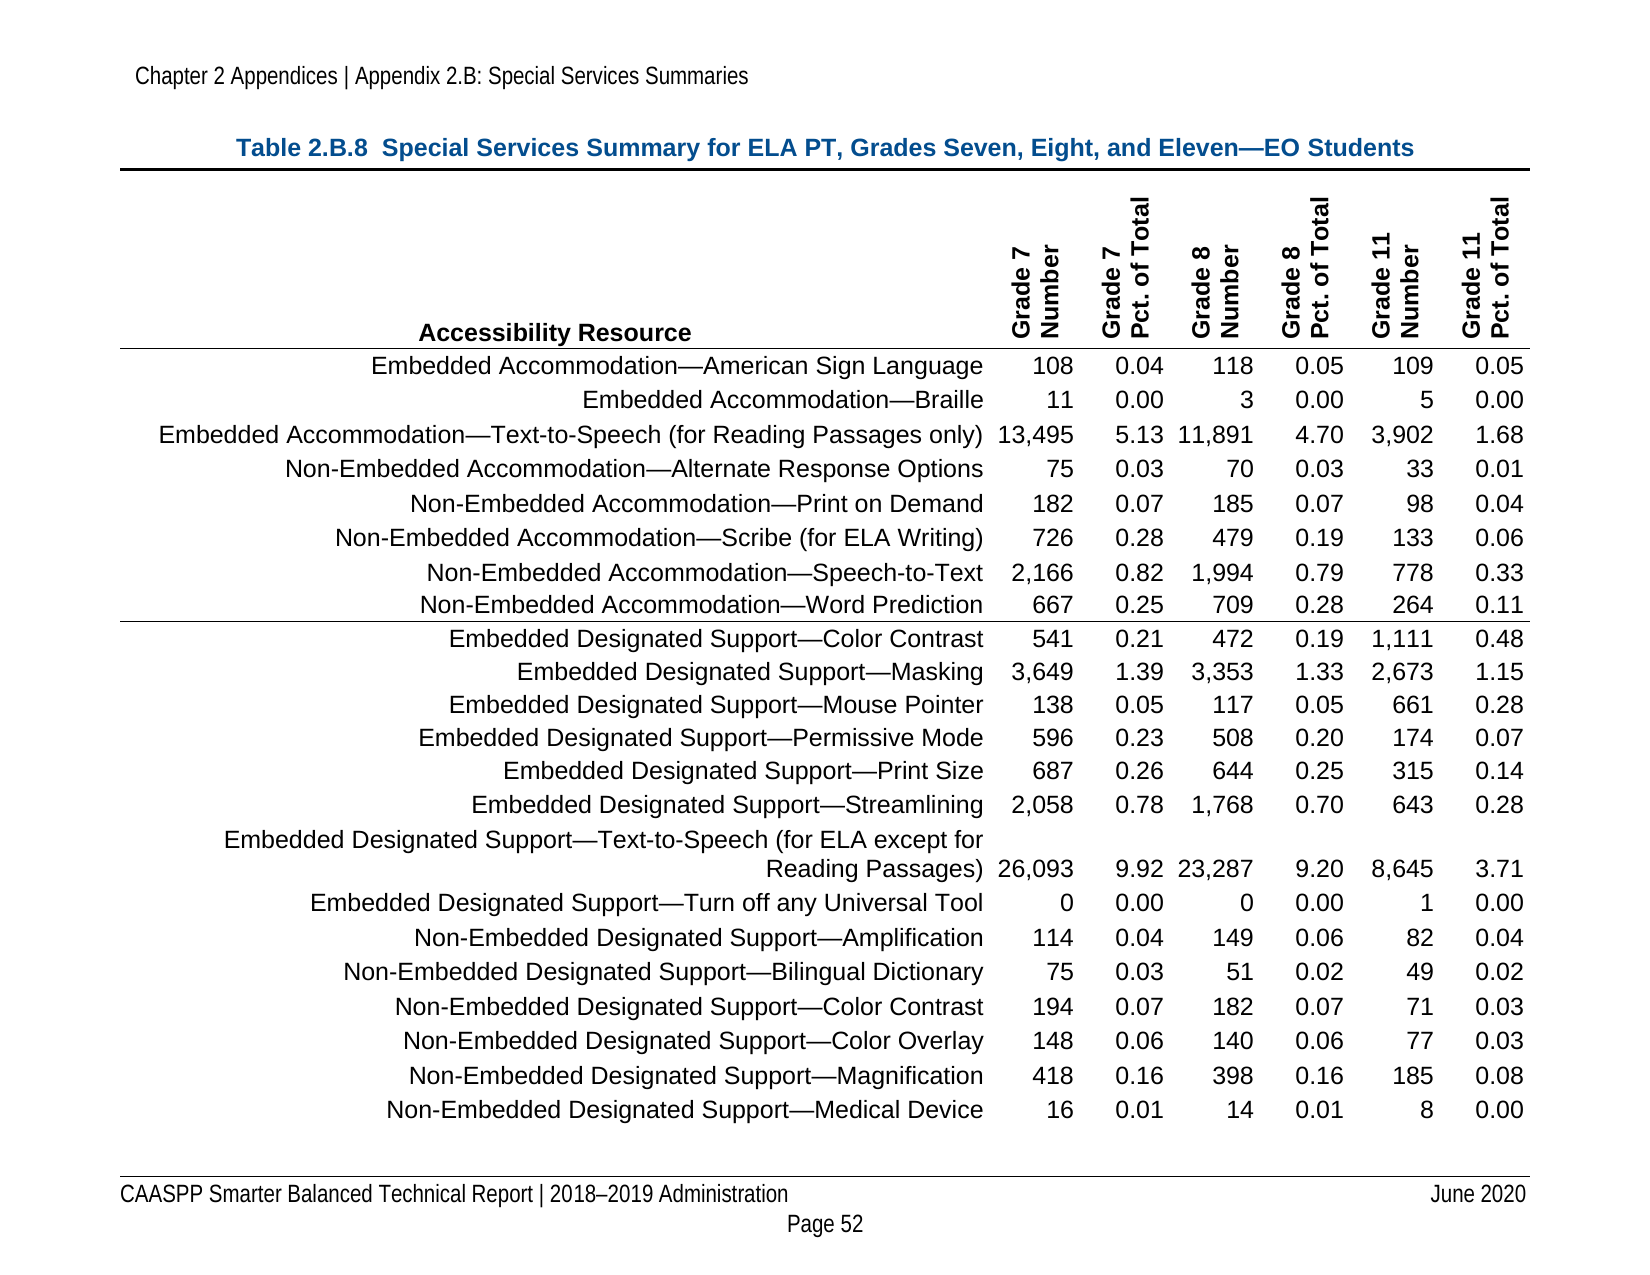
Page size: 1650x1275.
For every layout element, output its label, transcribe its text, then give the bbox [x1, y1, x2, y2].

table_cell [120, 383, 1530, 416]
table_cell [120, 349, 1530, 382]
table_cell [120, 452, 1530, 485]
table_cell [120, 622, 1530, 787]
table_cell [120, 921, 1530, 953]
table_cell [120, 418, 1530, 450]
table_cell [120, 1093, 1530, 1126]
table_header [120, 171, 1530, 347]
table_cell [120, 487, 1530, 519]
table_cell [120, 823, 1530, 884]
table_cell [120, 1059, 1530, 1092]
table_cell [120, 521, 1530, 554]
text Table 2.B. Special Services Summary for ELA PT, Grades Seven, Eight, and Eleven—EO Students [120, 132, 1530, 161]
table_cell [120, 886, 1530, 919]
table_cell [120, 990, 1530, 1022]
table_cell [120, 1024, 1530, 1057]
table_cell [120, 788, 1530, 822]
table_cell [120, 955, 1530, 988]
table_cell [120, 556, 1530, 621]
